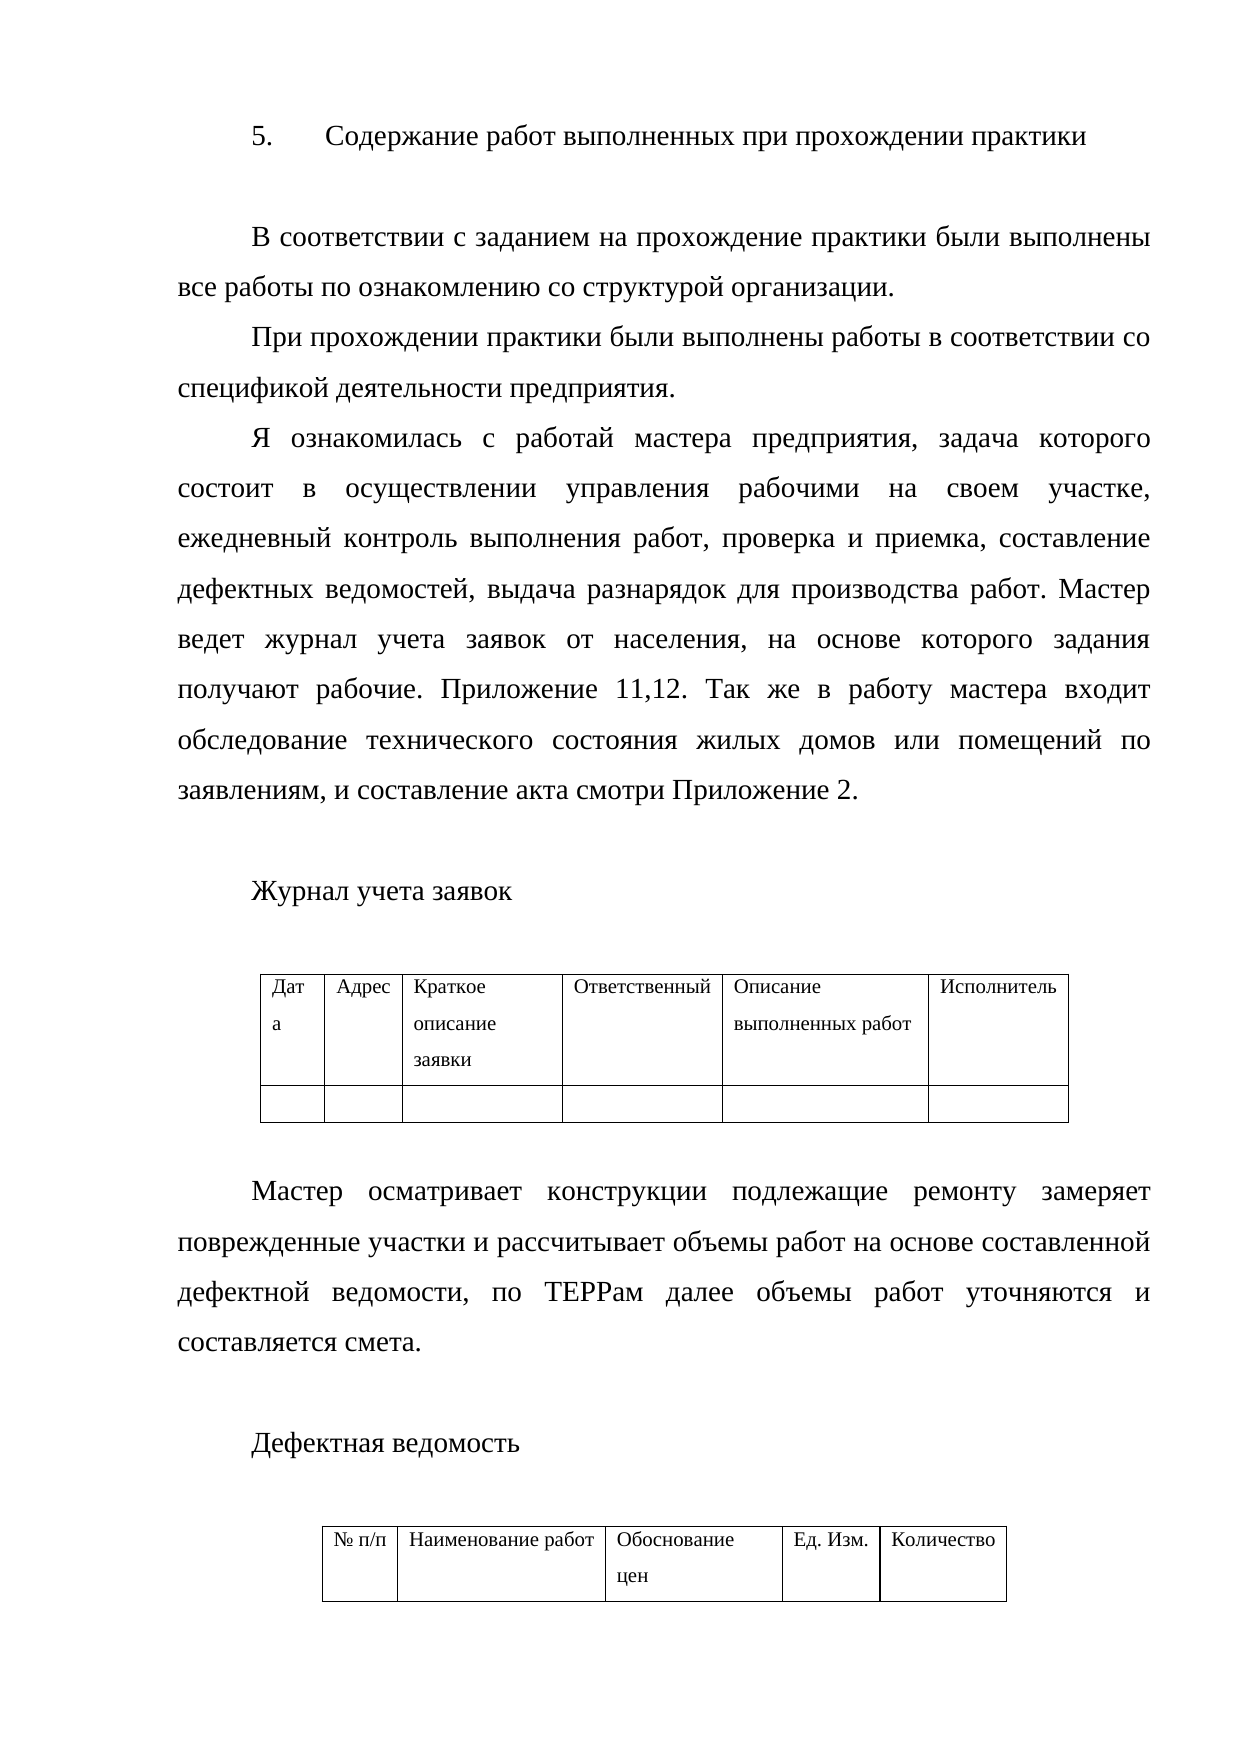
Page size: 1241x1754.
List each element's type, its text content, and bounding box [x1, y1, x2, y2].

table_header Краткое описание заявки [403, 975, 562, 1085]
table_header Адрес [325, 975, 402, 1085]
table_header Обоснование цен [606, 1527, 782, 1601]
table_header Дата [261, 975, 324, 1085]
table_cell [403, 1086, 562, 1122]
table_cell [929, 1086, 1068, 1122]
table_cell [563, 1086, 722, 1122]
text При прохождении практики были выполнены работы в соответствии со спецификой деятельности предприятия. [177, 319, 1152, 403]
table_header Ед. Изм. [783, 1527, 879, 1601]
text Журнал учета заявок [177, 873, 1152, 906]
table_cell [261, 1086, 324, 1122]
table_header Ответственный [563, 975, 722, 1085]
text Дефектная ведомость [177, 1425, 1152, 1458]
text Мастер осматривает конструкции подлежащие ремонту замеряет поврежденные участки и рассчитывает объемы работ на основе составленной дефектной ведомости, по ТЕРРам далее объемы работ уточняются и составляется смета. [177, 1173, 1152, 1358]
table_header Описание выполненных работ [723, 975, 928, 1085]
table_header Исполнитель [929, 975, 1068, 1085]
table_cell [723, 1086, 928, 1122]
list Содержание работ выполненных при прохождении практики [177, 118, 1152, 152]
table_header Количество [881, 1527, 1006, 1601]
table_cell [325, 1086, 402, 1122]
table_header № п/п [323, 1527, 397, 1601]
text В соответствии с заданием на прохождение практики были выполнены все работы по ознакомлению со структурой организации. [177, 219, 1152, 303]
table_header Наименование работ [398, 1527, 605, 1601]
text Я ознакомилась с работай мастера предприятия, задача которого состоит в осуществлении управления рабочими на своем участке, ежедневный контроль выполнения работ, проверка и приемка, составление дефектных ведомостей, выдача разнарядок для производства работ. Мастер ведет журнал учета заявок от населения, на основе которого задания получают рабочие. Приложение 11,12. Так же в работу мастера входит обследование технического состояния жилых домов или помещений по заявлениям, и составление акта смотри Приложение 2. [177, 420, 1152, 806]
